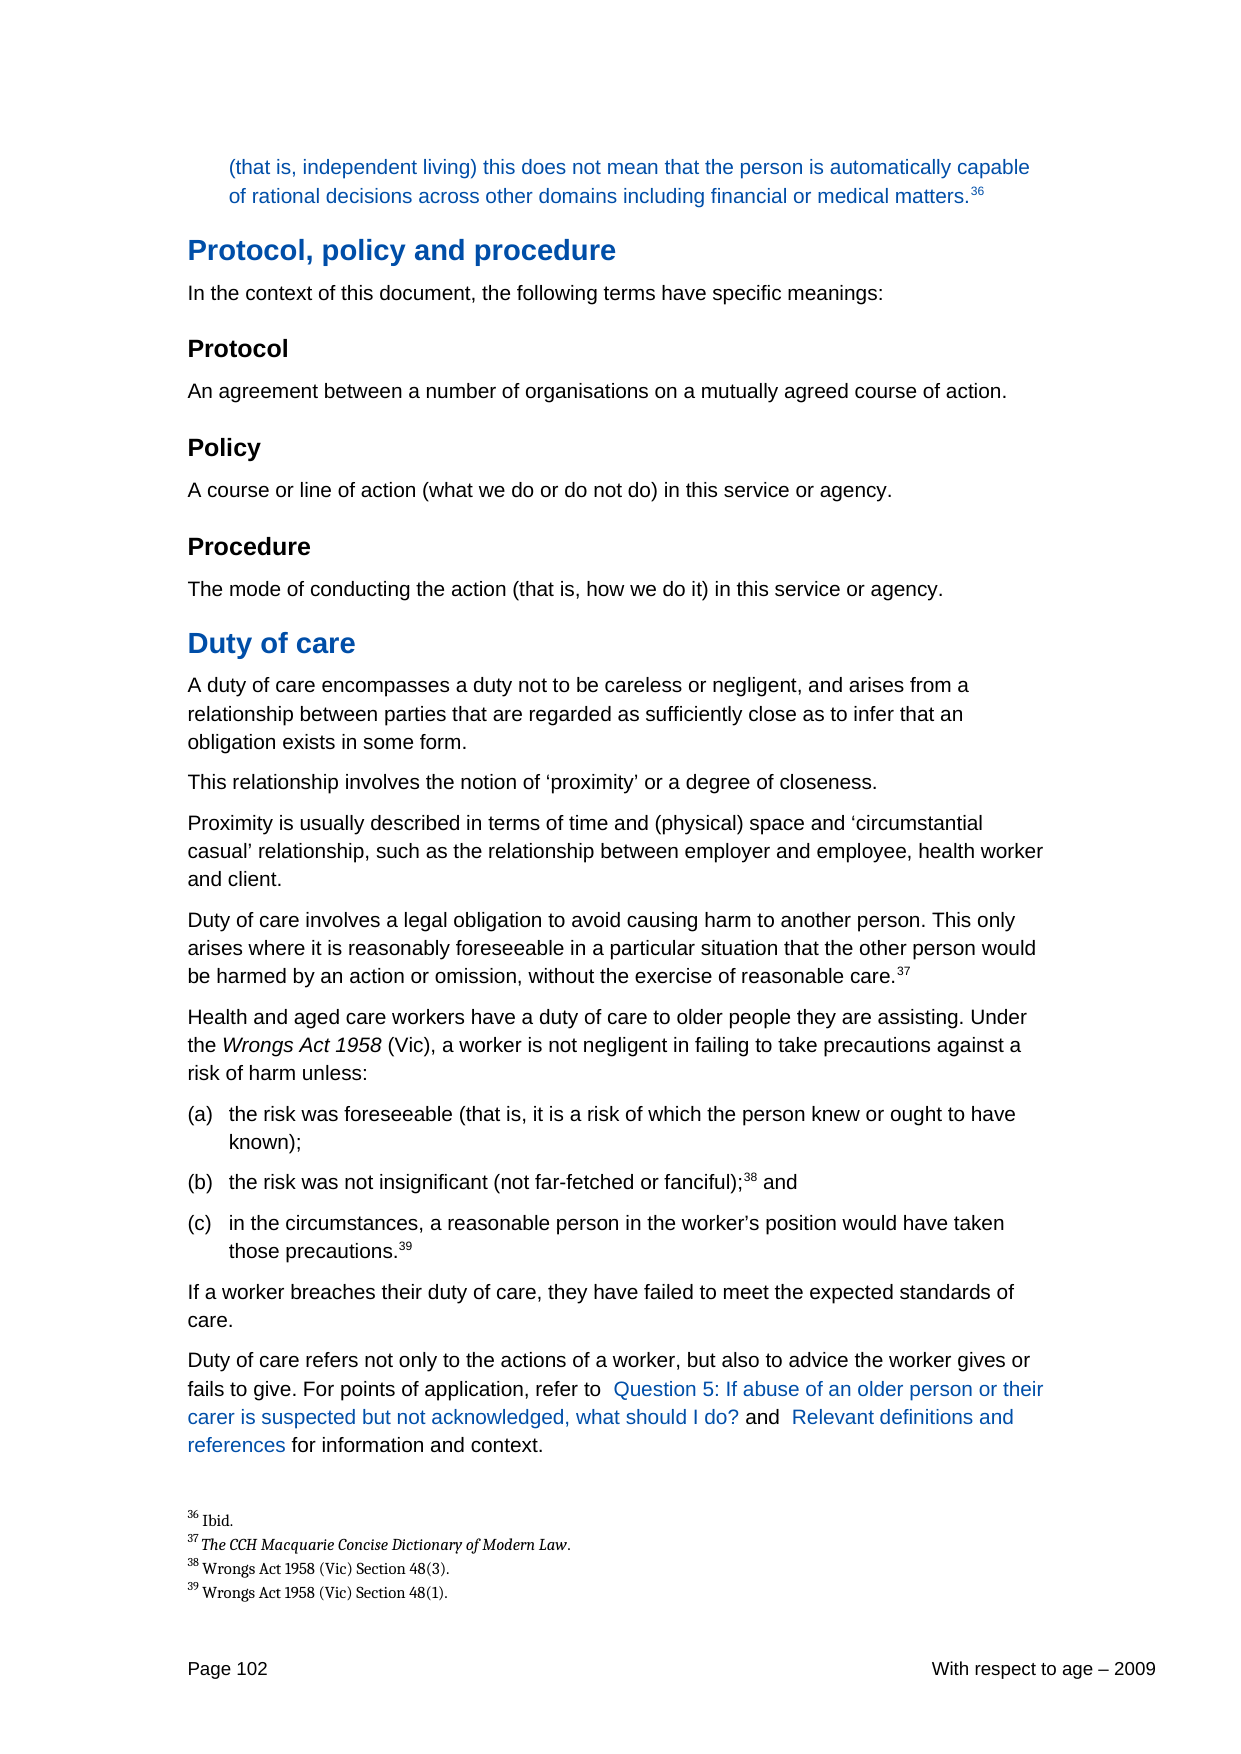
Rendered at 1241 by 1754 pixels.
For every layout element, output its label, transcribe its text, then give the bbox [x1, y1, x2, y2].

text This relationship involves the notion of ‘proximity’ or a degree of closeness. [187, 766, 1053, 794]
text in the circumstances, a reasonable person in the worker’s position would have taken those precautions. [187, 1207, 1053, 1263]
text Health and aged care workers have a duty of care to older people they are assisting. Under the Wrongs Act 1958 (Vic), a worker is not negligent in failing to take precautions against a risk of harm unless: [187, 1000, 1053, 1085]
subtitle Protocol [187, 333, 1053, 363]
text A course or line of action (what we do or do not do) in this service or agency. [187, 474, 1053, 502]
subtitle Procedure [187, 531, 1053, 561]
text An agreement between a number of organisations on a mutually agreed course of action. [187, 375, 1053, 403]
text the risk was not insignificant (not far-fetched or fanciful); and [187, 1166, 1053, 1194]
text The mode of conducting the action (that is, how we do it) in this service or agency. [187, 573, 1053, 601]
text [228, 150, 1053, 208]
text Duty of care involves a legal obligation to avoid causing harm to another person. This only arises where it is reasonably foreseeable in a particular situation that the other person would be harmed by an action or omission, without the exercise of reasonable care. [187, 903, 1053, 988]
text Duty of care refers not only to the actions of a worker, but also to advice the worker gives or fails to give. For points of application, refer to Question 5 If abuse of an older person or their carer is suspected but not acknowledged, what should I do? and 4.1.3 Relevant definitions and references for information and context. [187, 1344, 1053, 1457]
text In the context of this document, the following terms have specific meanings: [187, 276, 1053, 304]
subtitle Protocol, policy and procedure [187, 233, 1053, 267]
subtitle Duty of care [187, 626, 1053, 660]
subtitle Policy [187, 432, 1053, 462]
text Proximity is usually described in terms of time and (physical) space and ‘circumstantial casual’ relationship, such as the relationship between employer and employee, health worker and client. [187, 807, 1053, 891]
text If a worker breaches their duty of care, they have failed to meet the expected standards of care. [187, 1275, 1053, 1332]
text A duty of care encompasses a duty not to be careless or negligent, and arises from a relationship between parties that are regarded as sufficiently close as to infer that an obligation exists in some form. [187, 669, 1053, 753]
text the risk was foreseeable (that is, it is a risk of which the person knew or ought to have known); [187, 1097, 1053, 1153]
